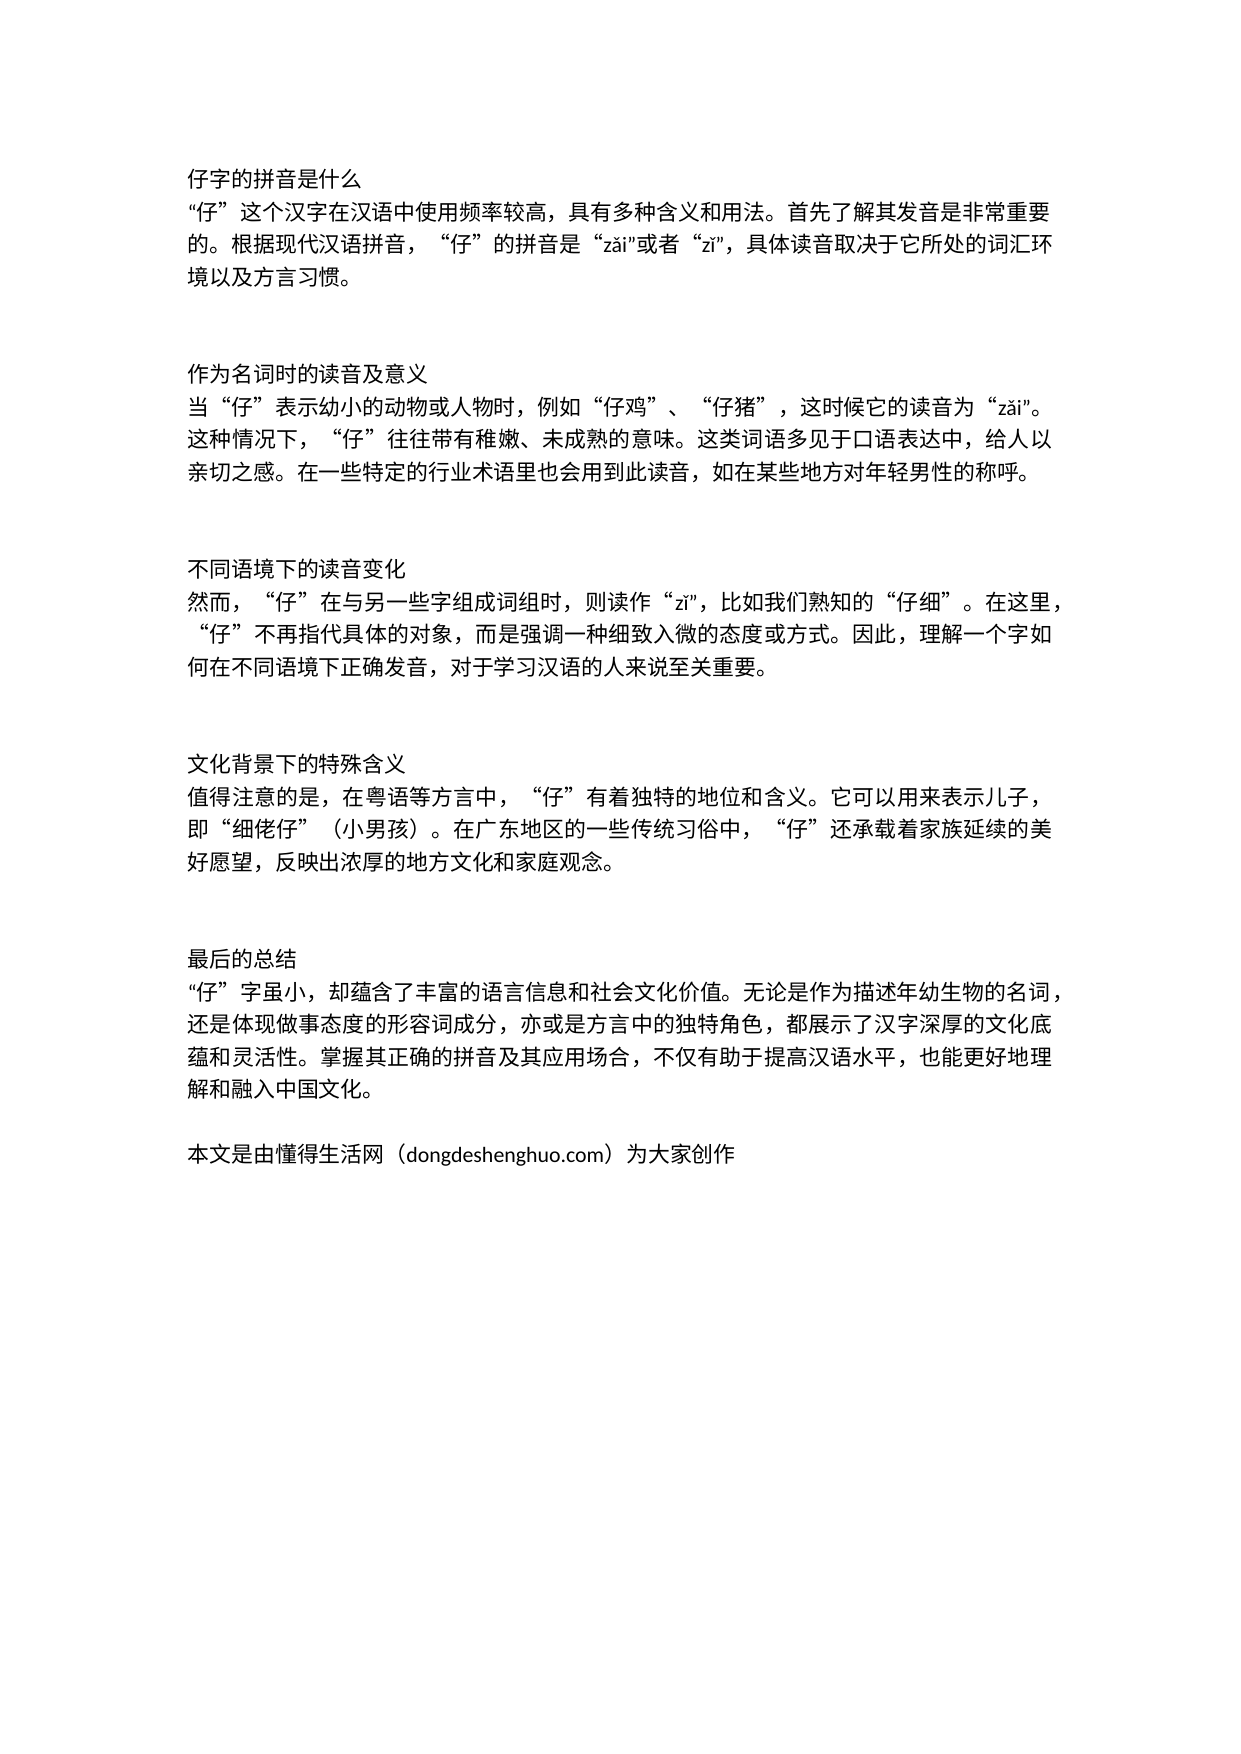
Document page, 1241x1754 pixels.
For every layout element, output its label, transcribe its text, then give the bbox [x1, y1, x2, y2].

text 最后的总结 [187, 942, 1053, 974]
text 仔字的拼音是什么 [187, 162, 1053, 194]
text 本文是由懂得生活网（dongdeshenghuo.com）为大家创作 [187, 1137, 1053, 1169]
text 值得注意的是，在粤语等方言中，“仔”有着独特的地位和含义。它可以用来表示儿子，即“细佬仔”（小男孩）。在广东地区的一些传统习俗中，“仔”还承载着家族延续的美好愿望，反映出浓厚的地方文化和家庭观念。 [187, 779, 1053, 877]
text 然而，“仔”在与另一些字组成词组时，则读作“zǐ”，比如我们熟知的“仔细”。在这里，“仔”不再指代具体的对象，而是强调一种细致入微的态度或方式。因此，理解一个字如何在不同语境下正确发音，对于学习汉语的人来说至关重要。 [187, 584, 1053, 682]
text 作为名词时的读音及意义 [187, 357, 1053, 389]
text “仔”字虽小，却蕴含了丰富的语言信息和社会文化价值。无论是作为描述年幼生物的名词，还是体现做事态度的形容词成分，亦或是方言中的独特角色，都展示了汉字深厚的文化底蕴和灵活性。掌握其正确的拼音及其应用场合，不仅有助于提高汉语水平，也能更好地理解和融入中国文化。 [187, 974, 1053, 1104]
text 不同语境下的读音变化 [187, 552, 1053, 584]
text 当“仔”表示幼小的动物或人物时，例如“仔鸡”、“仔猪”，这时候它的读音为“zǎi”。这种情况下，“仔”往往带有稚嫩、未成熟的意味。这类词语多见于口语表达中，给人以亲切之感。在一些特定的行业术语里也会用到此读音，如在某些地方对年轻男性的称呼。 [187, 389, 1053, 487]
text 文化背景下的特殊含义 [187, 747, 1053, 779]
text “仔”这个汉字在汉语中使用频率较高，具有多种含义和用法。首先了解其发音是非常重要的。根据现代汉语拼音，“仔”的拼音是“zǎi”或者“zǐ”，具体读音取决于它所处的词汇环境以及方言习惯。 [187, 194, 1053, 292]
